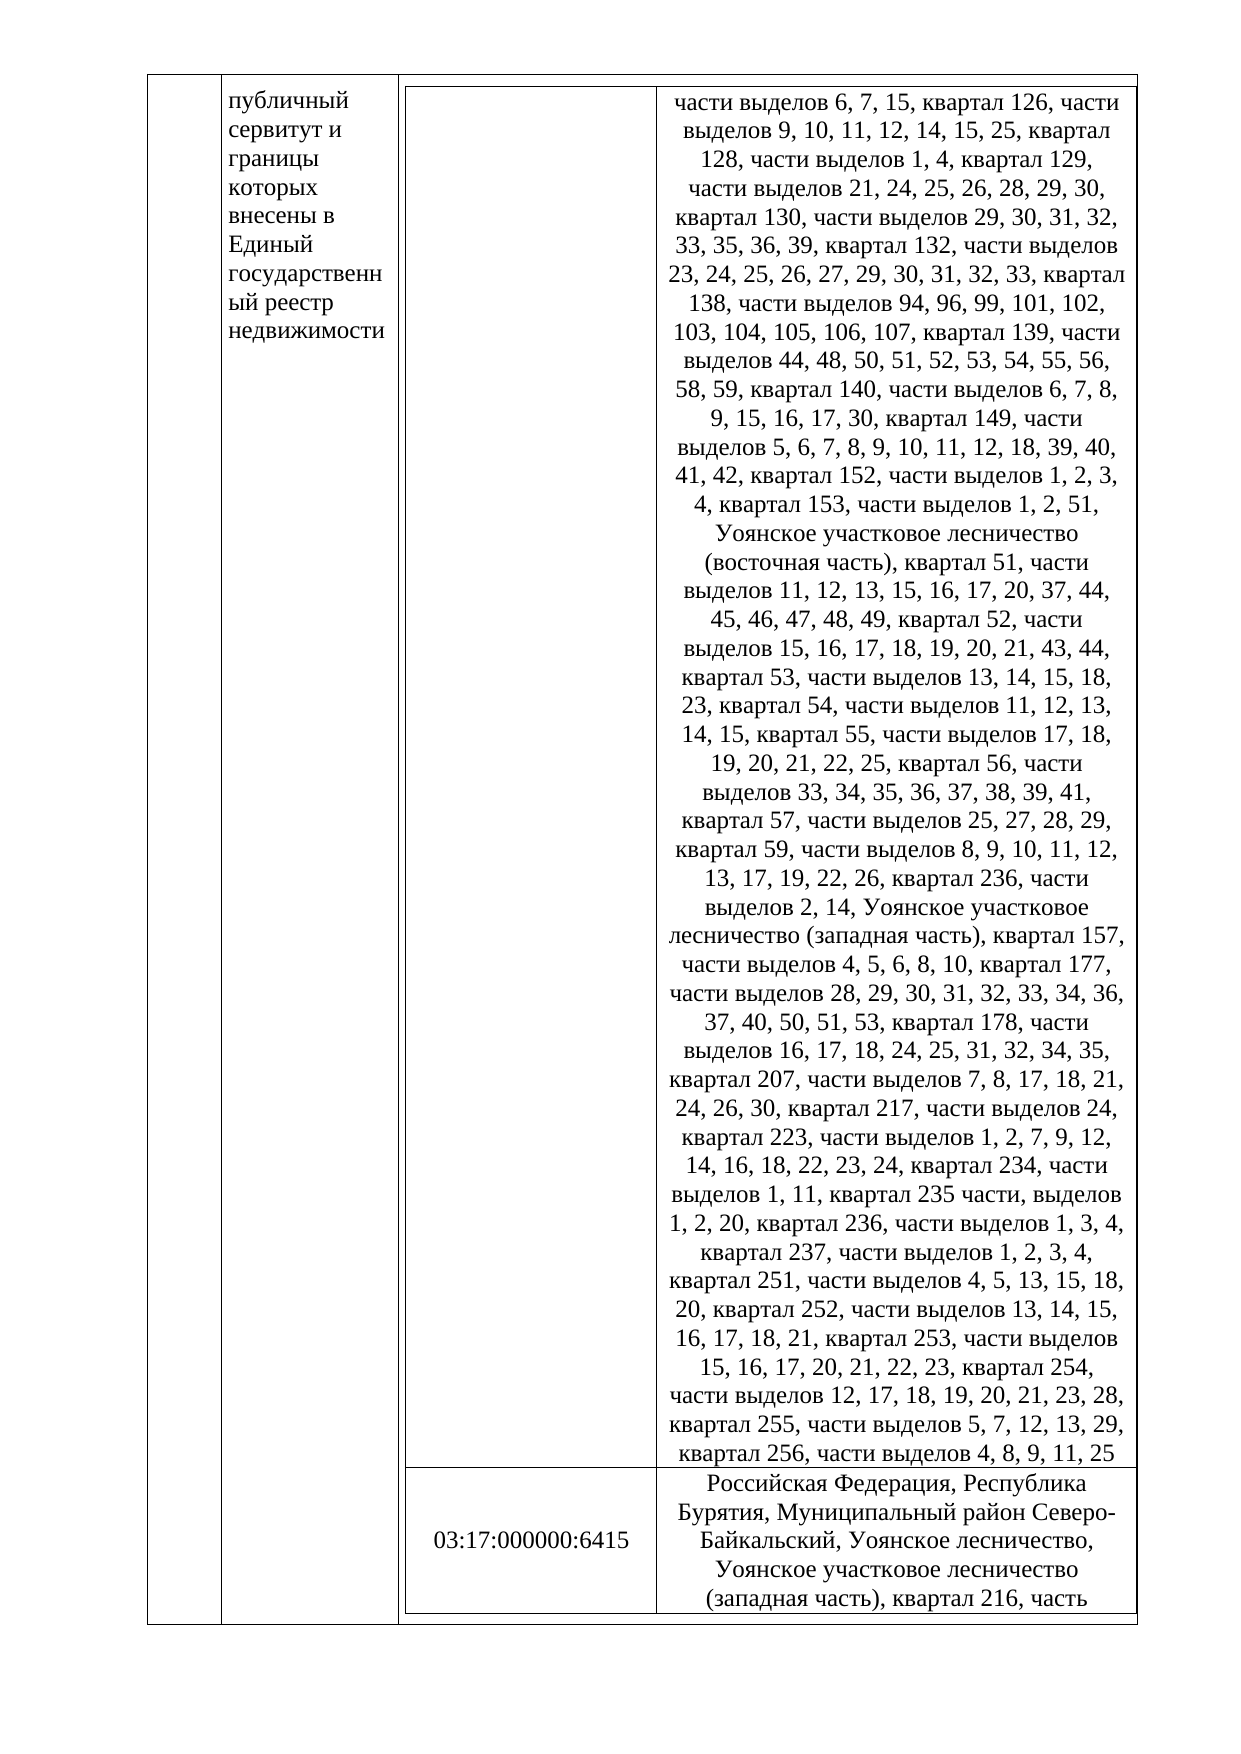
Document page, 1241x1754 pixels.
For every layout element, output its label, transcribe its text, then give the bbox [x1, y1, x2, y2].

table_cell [222, 75, 398, 1624]
table_cell [399, 75, 1137, 1624]
table_cell 9 [148, 75, 221, 1624]
